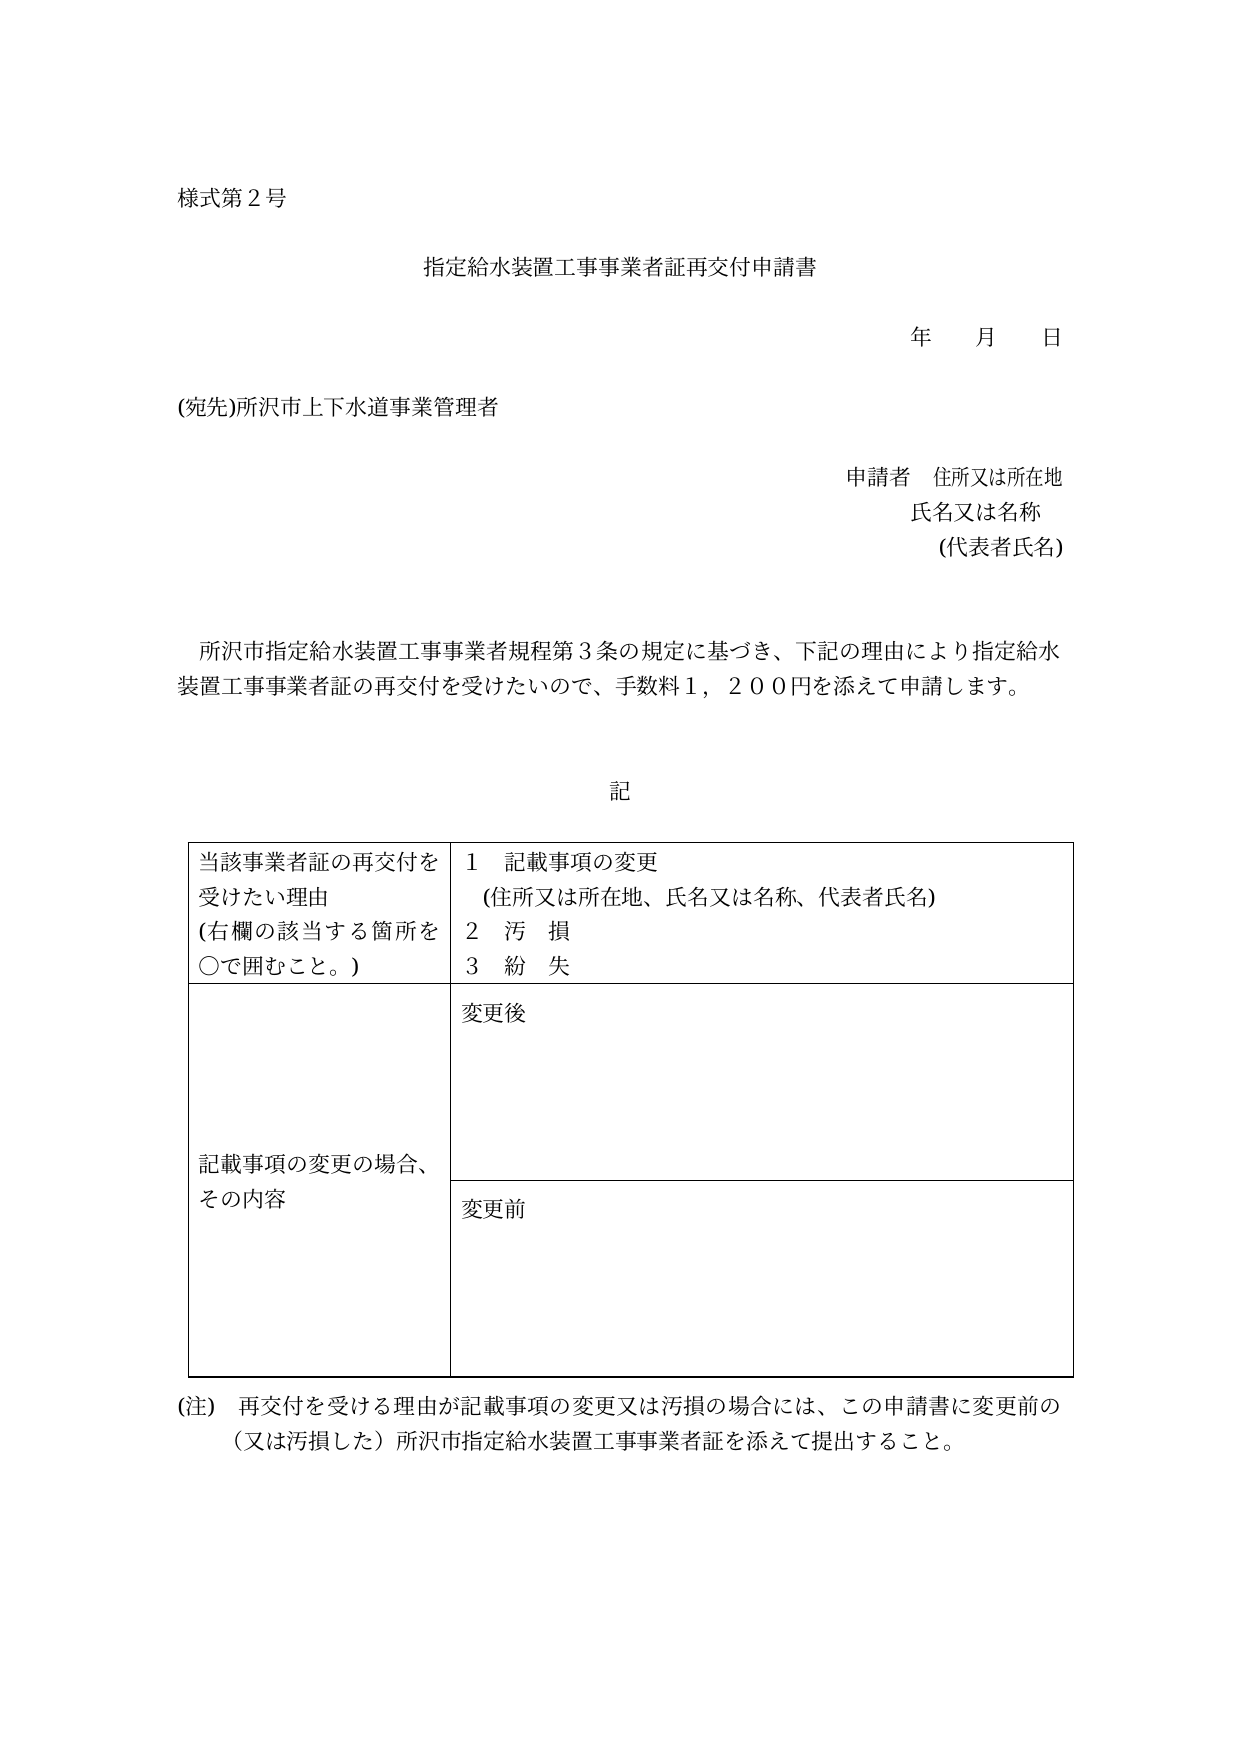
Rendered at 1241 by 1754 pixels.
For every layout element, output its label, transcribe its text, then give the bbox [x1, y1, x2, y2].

text 記 [177, 772, 1063, 807]
text (代表者氏名) [177, 528, 1063, 563]
table_header 当該事業者証の再交付を受けたい理由 (右欄の該当する箇所を○で囲むこと。) [189, 843, 450, 983]
table_header １ 記載事項の変更 (住所又は所在地、氏名又は名称、代表者氏名) ２ 汚損 ３ 紛失 [451, 843, 1073, 983]
text (注) 再交付を受ける理由が記載事項の変更又は汚損の場合には、この申請書に変更前の（又は汚損した）所沢市指定給水装置工事事業者証を添えて提出すること。 [177, 1388, 1063, 1458]
text 様式第２号 [177, 179, 1063, 214]
text 年 月 日 [177, 319, 1063, 353]
table_cell 変更後 [451, 984, 1073, 1179]
table_cell 変更前 [451, 1181, 1073, 1376]
text 所沢市指定給水装置工事事業者規程第３条の規定に基づき、下記の理由により指定給水装置工事事業者証の再交付を受けたいので、手数料１，２００円を添えて申請します。 [177, 633, 1063, 702]
text 申請者 住所又は所在地 [177, 458, 1063, 493]
text 氏名又は名称 [177, 493, 1041, 528]
table_cell 記載事項の変更の場合、その内容 [189, 984, 450, 1376]
text 指定給水装置工事事業者証再交付申請書 [177, 249, 1063, 284]
text (宛先)所沢市上下水道事業管理者 [177, 388, 1063, 423]
